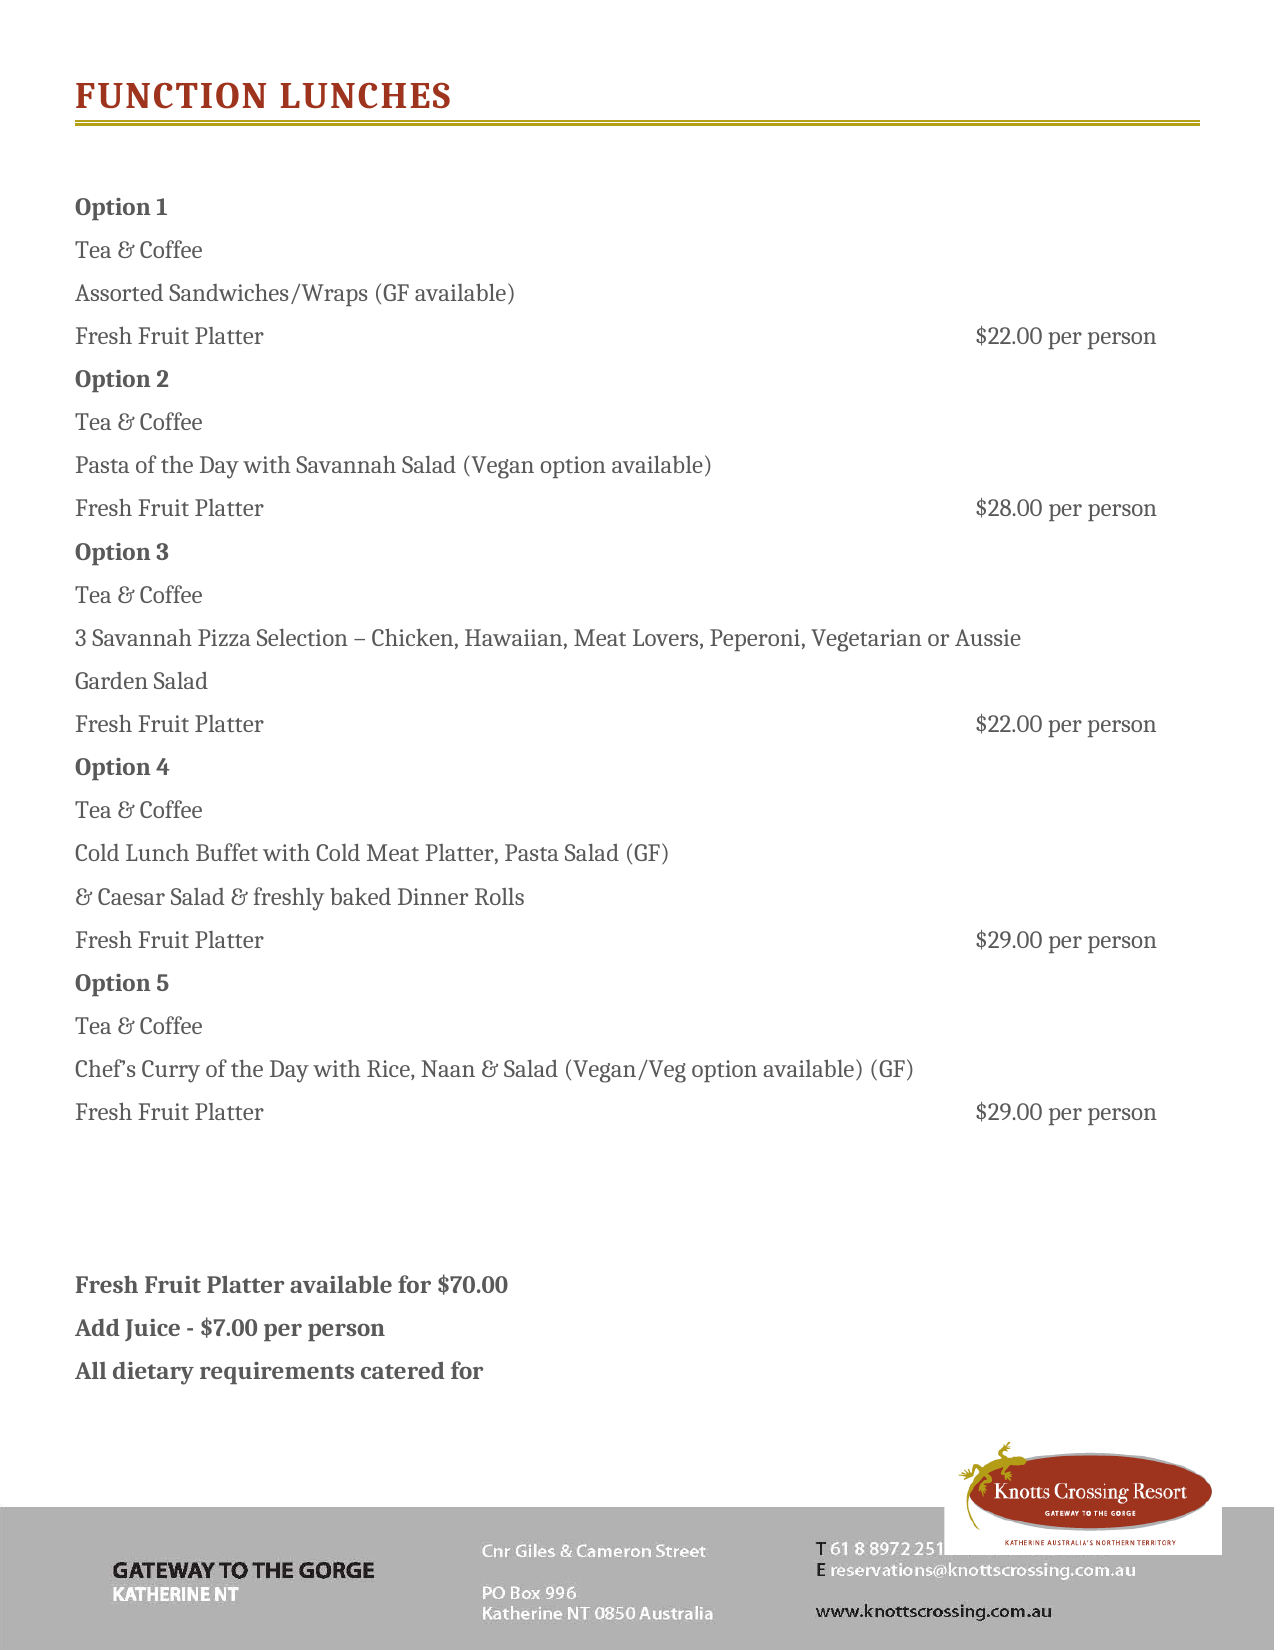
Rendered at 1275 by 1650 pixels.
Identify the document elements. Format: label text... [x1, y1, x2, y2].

text Fresh Fruit Platter $22.00 per person [75, 710, 1200, 739]
text Cold Lunch Buffet with Cold Meat Platter, Pasta Salad (GF) [75, 839, 1200, 868]
text Option 5 [75, 969, 1200, 997]
text Tea & Coffee [75, 408, 1200, 437]
text & Caesar Salad & freshly baked Dinner Rolls [75, 882, 1200, 911]
text Option 1 [75, 192, 1200, 221]
text 3 Savannah Pizza Selection – Chicken, Hawaiian, Meat Lovers, Peperoni, Vegetarian or Aussie [75, 624, 1200, 652]
text Tea & Coffee [75, 796, 1200, 825]
text Fresh Fruit Platter $28.00 per person [75, 494, 1200, 523]
text Assorted Sandwiches/Wraps (GF available) [75, 279, 1200, 307]
picture [0, 1428, 1274, 1650]
text Tea & Coffee [75, 236, 1200, 264]
text Fresh Fruit Platter available for $70.00 [75, 1271, 1200, 1299]
text All dietary requirements catered for [75, 1357, 1200, 1386]
subtitle FUNCTION lunches [75, 75, 1200, 120]
text Fresh Fruit Platter $29.00 per person [75, 926, 1200, 954]
text Option 2 [75, 365, 1200, 394]
text Option 3 [75, 537, 1200, 566]
text Tea & Coffee [75, 581, 1200, 609]
text Fresh Fruit Platter $22.00 per person [75, 322, 1200, 351]
text Fresh Fruit Platter $29.00 per person [75, 1098, 1200, 1127]
text Tea & Coffee [75, 1012, 1200, 1041]
text Garden Salad [75, 667, 1200, 696]
text Pasta of the Day with Savannah Salad (Vegan option available) [75, 451, 1200, 480]
text Option 4 [75, 753, 1200, 782]
text Chef’s Curry of the Day with Rice, Naan & Salad (Vegan/Veg option available) (GF) [75, 1055, 1200, 1084]
text Add Juice - $7.00 per person [75, 1314, 1200, 1342]
